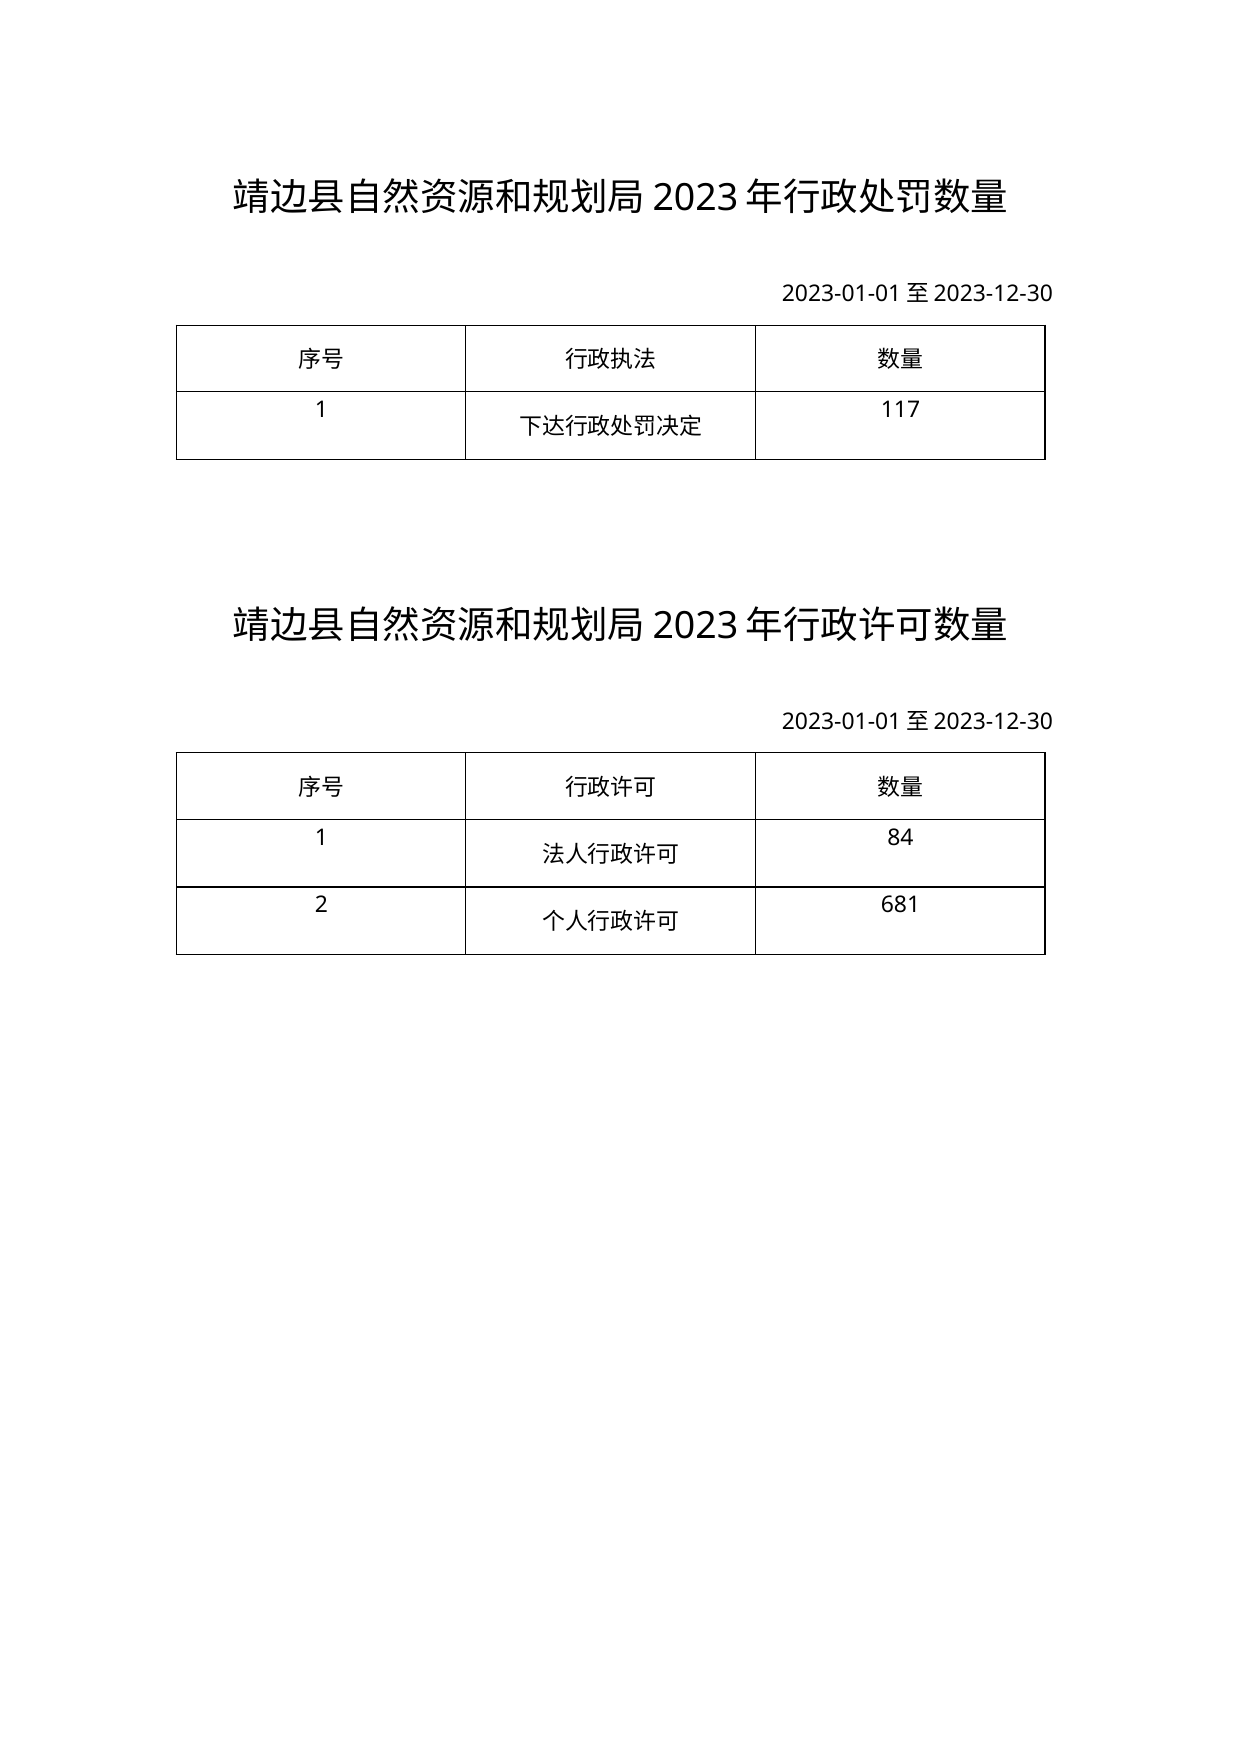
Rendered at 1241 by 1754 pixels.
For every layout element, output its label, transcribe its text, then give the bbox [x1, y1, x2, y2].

table_header 序号 [177, 753, 465, 819]
table_cell 1 [177, 820, 465, 886]
table_header 数量 [756, 753, 1044, 819]
table_cell 2 [177, 888, 465, 954]
text 靖边县自然资源和规划局2023年行政许可数量 [187, 590, 1053, 655]
table_header 行政执法 [466, 326, 755, 391]
table_header 行政许可 [466, 753, 755, 819]
table_cell 1 [177, 392, 465, 459]
text 2023-01-01至2023-12-30 [187, 687, 1053, 752]
table_cell 117 [756, 392, 1044, 459]
text 2023-01-01至2023-12-30 [187, 259, 1053, 324]
table_header 序号 [177, 326, 465, 391]
table_cell 个人行政许可 [466, 888, 755, 954]
table_cell 法人行政许可 [466, 820, 755, 886]
table_cell 681 [756, 888, 1044, 954]
table_header 数量 [756, 326, 1044, 391]
text 靖边县自然资源和规划局2023年行政处罚数量 [187, 162, 1053, 227]
table_cell 84 [756, 820, 1044, 886]
table_cell 下达行政处罚决定 [466, 392, 755, 459]
